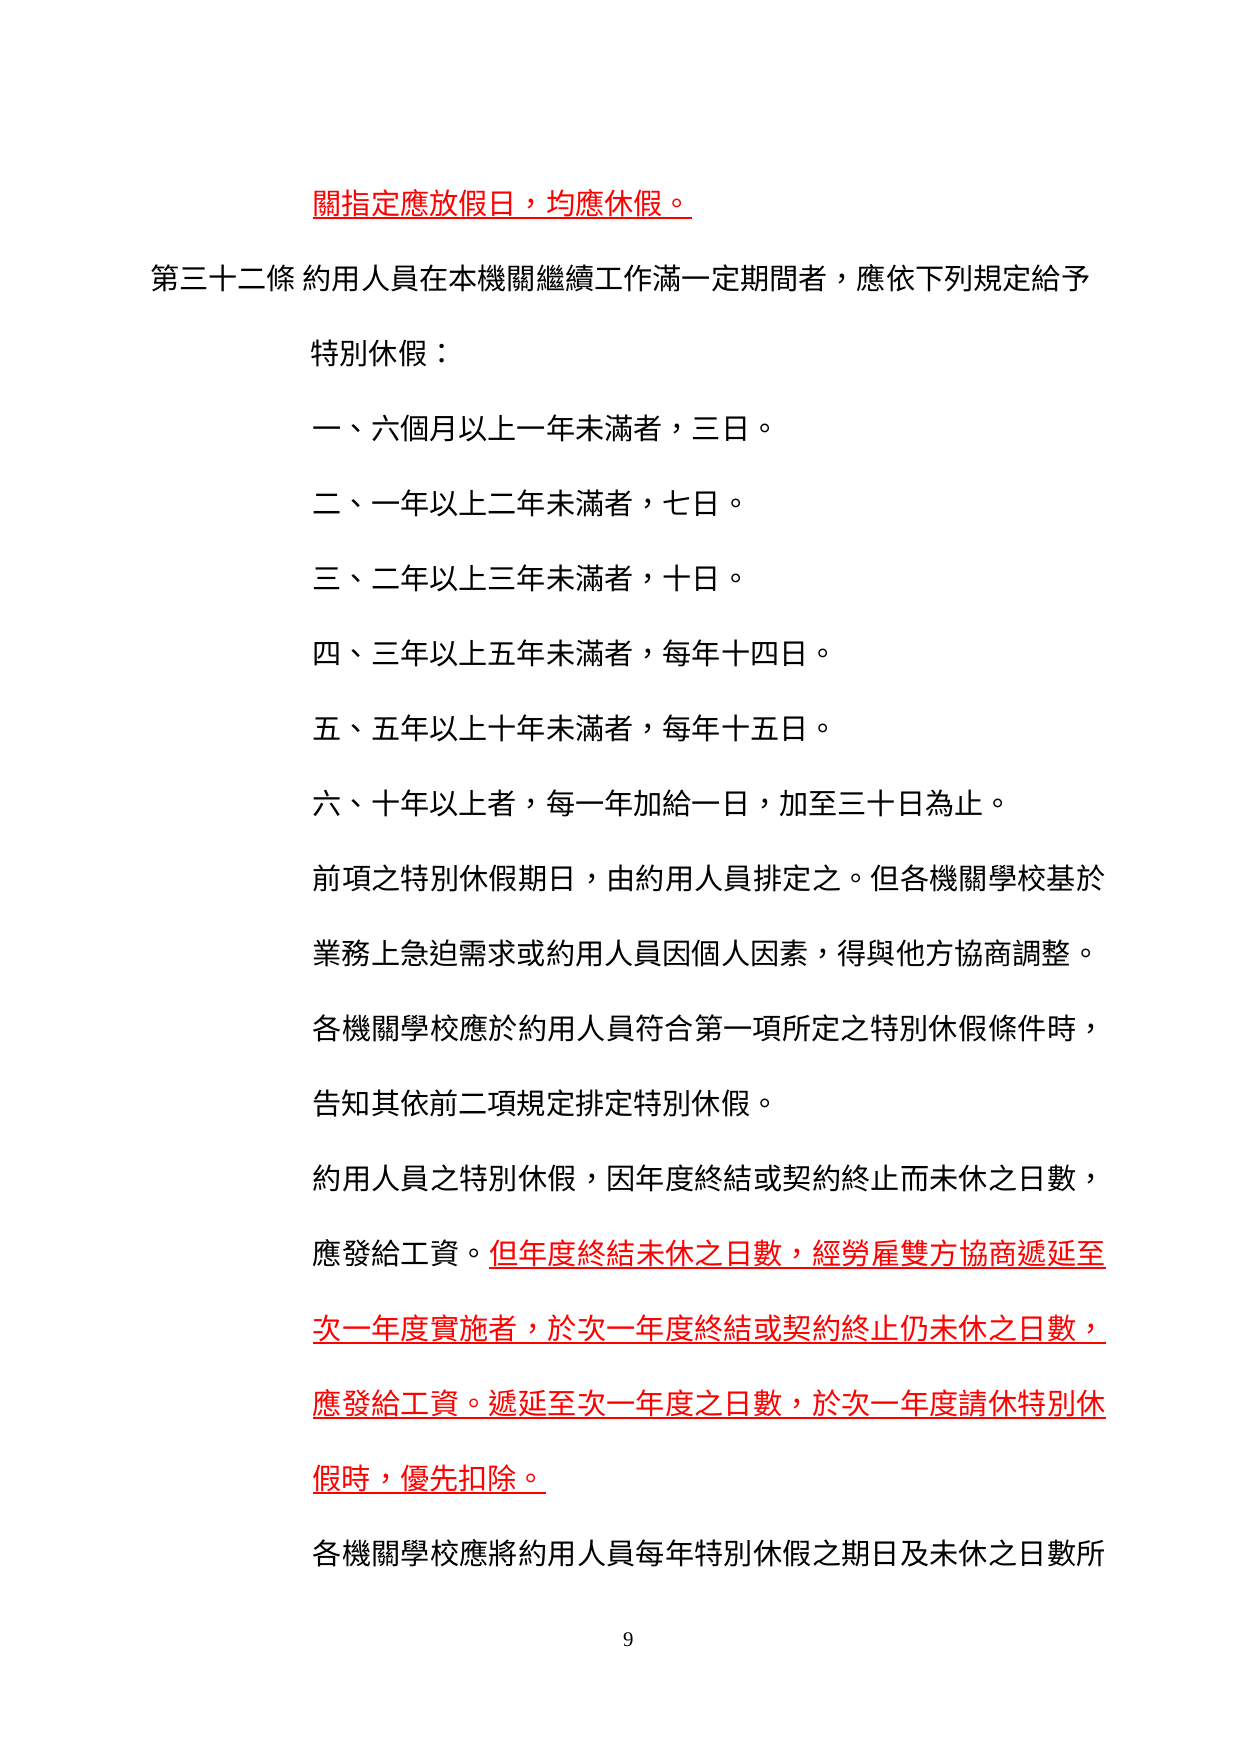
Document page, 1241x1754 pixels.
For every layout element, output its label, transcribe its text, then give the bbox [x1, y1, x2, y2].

text 前項之特別休假期日，由約用人員排定之。但各機關學校基於業務上急迫需求或約用人員因個人因素，得與他方協商調整。 [312, 839, 1106, 989]
text 五、五年以上十年未滿者，每年十五日。 [312, 689, 1106, 764]
text 約用人員之特別休假，因年度終結或契約終止而未休之日數，應發給工資。但年度終結未休之日數，經勞雇雙方協商遞延至次一年度實施者，於次一年度終結或契約終止仍未休之日數，應發給工資。遞延至次一年度之日數，於次一年度請休特別休假時，優先扣除。 [312, 1418, 1106, 1514]
text 約用人員之特別休假，因年度終結或契約終止而未休之日數，應發給工資。但年度終結未休之日數，經勞雇雙方協商遞延至次一年度實施者，於次一年度終結或契約終止仍未休之日數，應發給工資。遞延至次一年度之日數，於次一年度請休特別休假時，優先扣除。 [312, 1139, 1106, 1342]
text 四、三年以上五年未滿者，每年十四日。 [312, 614, 1106, 689]
text 六、十年以上者，每一年加給一日，加至三十日為止。 [312, 764, 1106, 839]
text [150, 164, 1106, 239]
text 各機關學校應於約用人員符合第一項所定之特別休假條件時，告知其依前二項規定排定特別休假。 [312, 989, 1106, 1139]
text 第三十二條 約用人員在本機關繼續工作滿一定期間者，應依下列規定給予特別休假： [150, 239, 1106, 389]
text 約用人員之特別休假，因年度終結或契約終止而未休之日數，應發給工資。但年度終結未休之日數，經勞雇雙方協商遞延至次一年度實施者，於次一年度終結或契約終止仍未休之日數，應發給工資。遞延至次一年度之日數，於次一年度請休特別休假時，優先扣除。 [312, 1343, 1106, 1417]
text 二、一年以上二年未滿者，七日。 [312, 464, 1106, 539]
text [312, 1514, 1106, 1589]
text 三、二年以上三年未滿者，十日。 [312, 539, 1106, 614]
text 一、六個月以上一年未滿者，三日。 [312, 389, 1106, 464]
